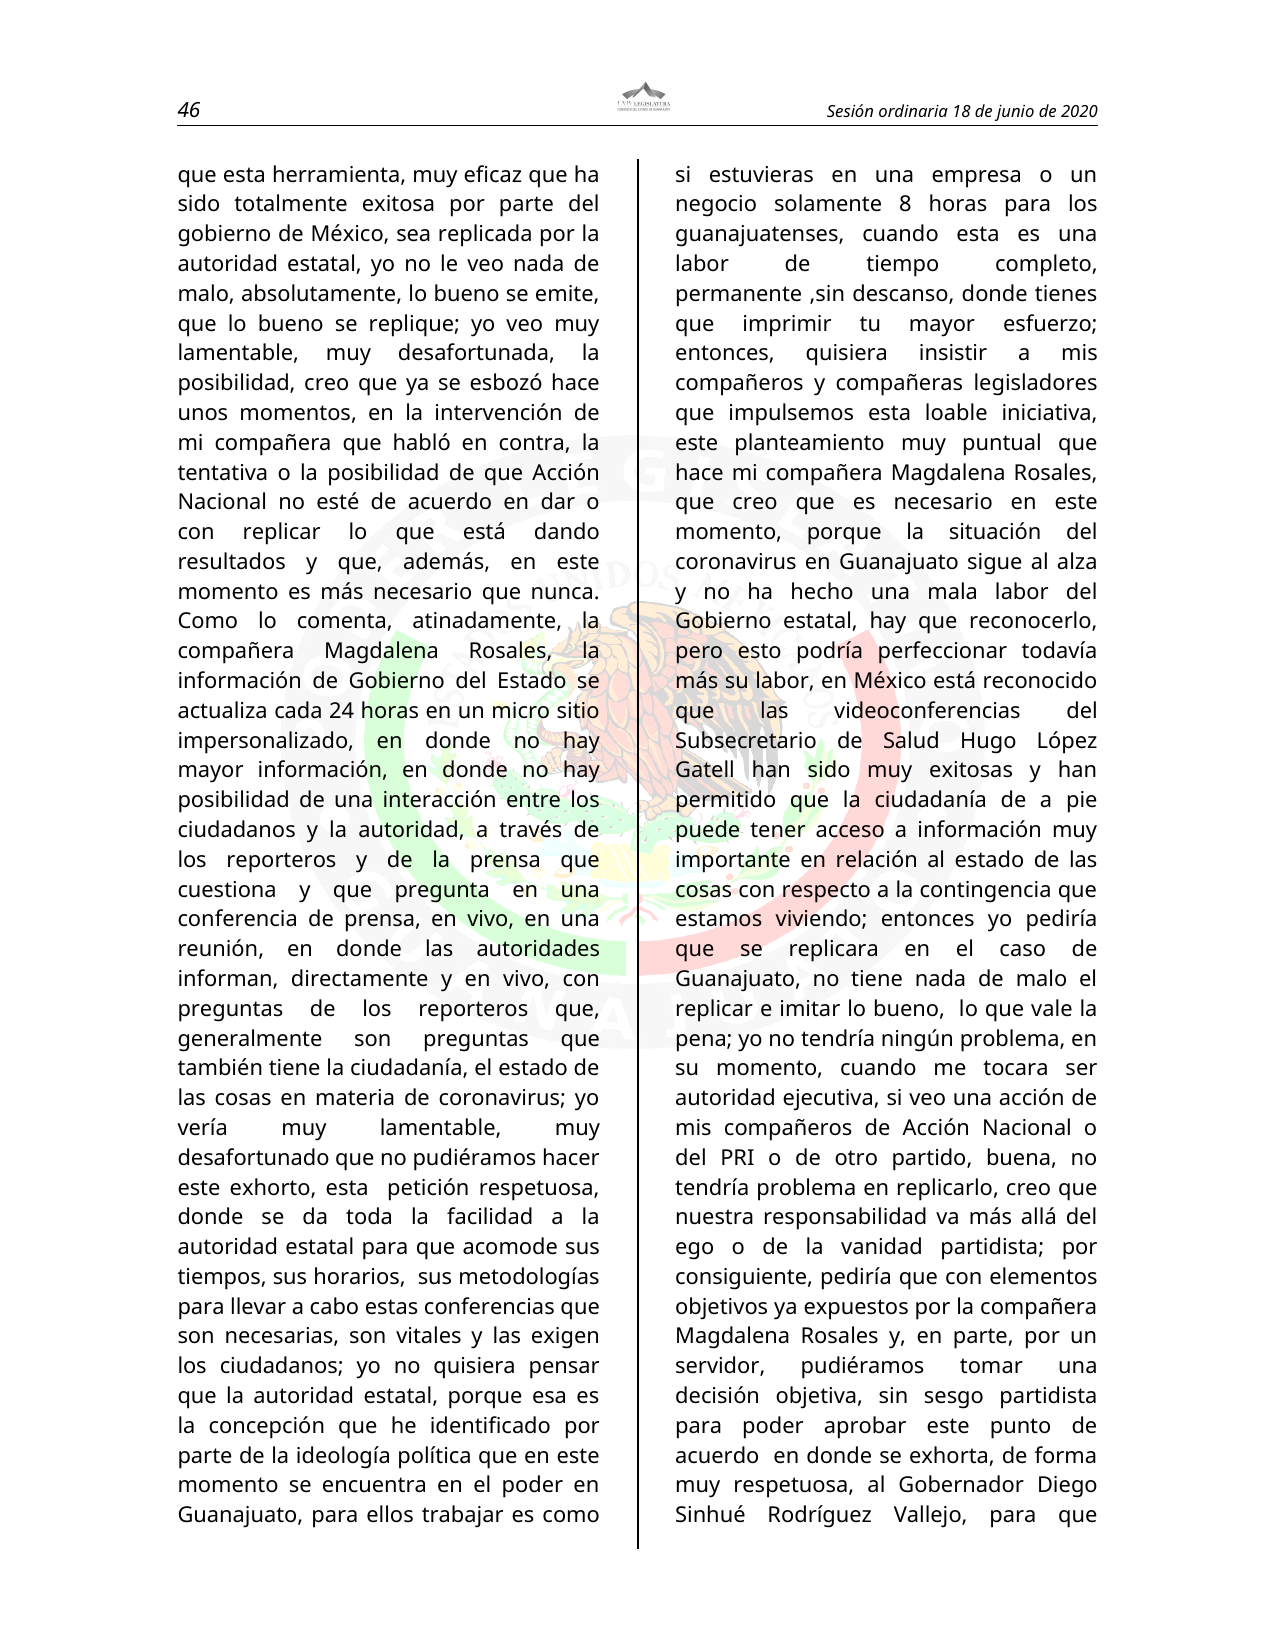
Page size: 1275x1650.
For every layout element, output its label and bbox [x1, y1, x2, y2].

picture [603, 73, 685, 117]
text [675, 159, 1098, 1529]
text [177, 159, 600, 1529]
